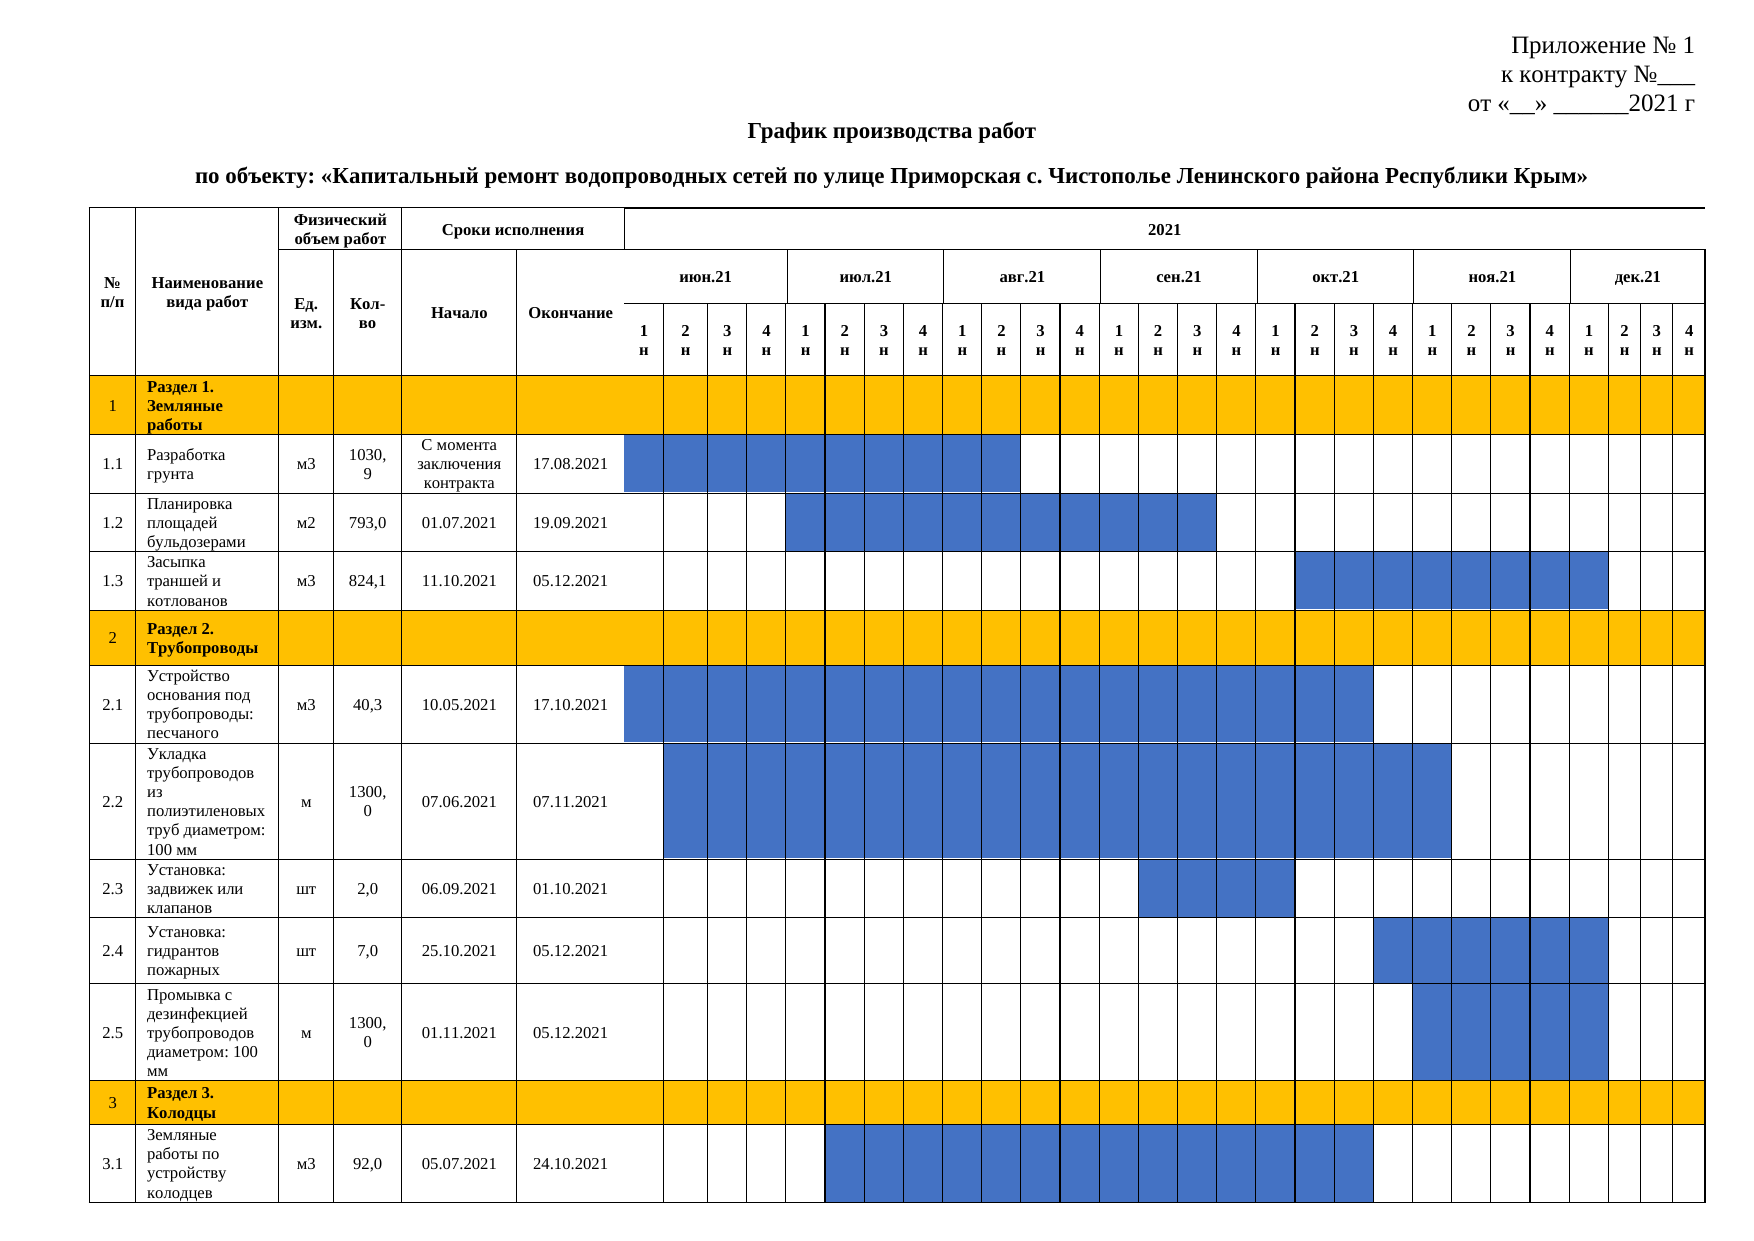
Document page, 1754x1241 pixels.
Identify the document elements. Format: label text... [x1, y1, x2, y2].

table_cell [1374, 611, 1412, 665]
table_cell [624, 744, 663, 858]
table_cell [826, 984, 864, 1080]
table_cell [826, 744, 864, 858]
table_cell [865, 435, 903, 492]
table_cell [747, 744, 785, 858]
table_cell [904, 744, 942, 858]
table_cell [664, 1081, 707, 1124]
table_cell [1217, 611, 1255, 665]
table_cell [1673, 435, 1704, 492]
table_cell [1452, 860, 1490, 917]
table_cell 3 н [1021, 304, 1059, 375]
table_cell [826, 435, 864, 492]
text Приложение № 1 [89, 31, 1695, 59]
table_cell [1570, 984, 1608, 1080]
table_cell [1139, 918, 1177, 983]
table_cell [664, 552, 707, 609]
table_cell [708, 984, 746, 1080]
table_cell [1061, 1125, 1099, 1202]
table_cell 3 н [1335, 304, 1373, 375]
table_cell [1531, 435, 1569, 492]
table_cell [1609, 611, 1640, 665]
table_cell С момента заключения контракта [402, 435, 516, 492]
table_cell [1061, 376, 1099, 434]
table_cell [334, 376, 401, 434]
table_cell [1570, 918, 1608, 983]
table_cell [517, 611, 624, 665]
table_cell [865, 1081, 903, 1124]
table_cell 3 н [1491, 304, 1529, 375]
table_cell [747, 860, 785, 917]
table_cell [1256, 860, 1294, 917]
table_cell [1100, 1125, 1138, 1202]
table_cell [826, 494, 864, 551]
table_cell [1139, 1081, 1177, 1124]
table_cell Земляные работы по устройству колодцев [136, 1125, 278, 1202]
table_cell [1100, 860, 1138, 917]
table_cell [1217, 984, 1255, 1080]
table_cell [1256, 918, 1294, 983]
table_cell [904, 666, 942, 742]
table_cell [1609, 984, 1640, 1080]
table_cell [1673, 984, 1704, 1080]
table_cell [1217, 1125, 1255, 1202]
table_cell [1139, 744, 1177, 858]
table_cell [664, 611, 707, 665]
table_cell [1296, 552, 1334, 609]
table_cell [664, 376, 707, 434]
table_cell [1673, 1081, 1704, 1124]
table_cell сен.21 [1101, 250, 1257, 303]
table_cell [904, 918, 942, 983]
table_cell [1570, 666, 1608, 742]
table_cell [1413, 552, 1451, 609]
table_cell [1021, 860, 1059, 917]
table_cell 2.2 [90, 744, 135, 858]
table_cell [943, 1081, 981, 1124]
table_cell [334, 611, 401, 665]
table_cell 7,0 [334, 918, 401, 983]
table_cell [1641, 611, 1672, 665]
table_cell [1641, 984, 1672, 1080]
table_cell [279, 376, 333, 434]
table_cell шт [279, 918, 333, 983]
table_cell 3 н [865, 304, 903, 375]
table_cell Укладка трубопроводов из полиэтиленовых труб диаметром: 100 мм [136, 744, 278, 858]
table_cell [1570, 552, 1608, 609]
table_cell 1 н [1570, 304, 1608, 375]
table_header Сроки исполнения [402, 208, 624, 249]
table_cell [1335, 1081, 1373, 1124]
table_cell 1 н [786, 304, 824, 375]
table_cell [1256, 611, 1294, 665]
table_cell [943, 666, 981, 742]
table_cell 2 [90, 611, 135, 665]
table_cell [826, 376, 864, 434]
table_cell [982, 376, 1020, 434]
table_cell [982, 1081, 1020, 1124]
table_cell [1641, 744, 1672, 858]
table_cell [1296, 984, 1334, 1080]
table_cell [1335, 984, 1373, 1080]
table_cell м3 [279, 552, 333, 609]
table_cell [1641, 666, 1672, 742]
table_cell [1217, 744, 1255, 858]
table_cell [1256, 376, 1294, 434]
table_cell [943, 552, 981, 609]
table_cell [1139, 494, 1177, 551]
table_cell [1021, 552, 1059, 609]
table_cell 07.06.2021 [402, 744, 516, 858]
table_cell 4 н [1217, 304, 1255, 375]
table_cell [1374, 552, 1412, 609]
table_cell 2 н [982, 304, 1020, 375]
table_cell 01.10.2021 [517, 860, 624, 917]
table_cell [826, 666, 864, 742]
table_cell [1609, 435, 1640, 492]
table_cell [1641, 552, 1672, 609]
table_cell [786, 984, 824, 1080]
table_cell 2 н [826, 304, 864, 375]
table_cell [982, 860, 1020, 917]
table_cell [1061, 494, 1099, 551]
table_cell [1021, 376, 1059, 434]
table_cell м3 [279, 1125, 333, 1202]
table_cell 2.5 [90, 984, 135, 1080]
table_cell Окончание [517, 250, 624, 375]
table_cell [708, 494, 746, 551]
table_cell [1335, 1125, 1373, 1202]
table_cell [1570, 860, 1608, 917]
table_cell [1641, 918, 1672, 983]
table_cell [1673, 1125, 1704, 1202]
table_cell шт [279, 860, 333, 917]
table_cell [1641, 435, 1672, 492]
table_cell [1256, 744, 1294, 858]
table_cell [1531, 494, 1569, 551]
table_cell [1413, 666, 1451, 742]
table_cell [1256, 1125, 1294, 1202]
table_cell [1641, 376, 1672, 434]
table_cell [1061, 918, 1099, 983]
table_cell 3.1 [90, 1125, 135, 1202]
table_cell м [279, 984, 333, 1080]
table_cell 05.12.2021 [517, 552, 624, 609]
table_cell [1531, 552, 1569, 609]
table_cell [1570, 435, 1608, 492]
table_cell м3 [279, 666, 333, 742]
table_cell 17.08.2021 [517, 435, 624, 492]
table_cell [786, 918, 824, 983]
table_cell 4 н [1061, 304, 1099, 375]
table_cell [624, 1081, 663, 1124]
table_cell [1452, 1081, 1490, 1124]
table_cell [904, 435, 942, 492]
table_header № п/п [90, 208, 135, 375]
table_cell 2 н [664, 304, 707, 375]
table_cell [1609, 860, 1640, 917]
table_cell [943, 860, 981, 917]
table_cell [708, 611, 746, 665]
table_cell [1296, 860, 1334, 917]
table_cell [1100, 666, 1138, 742]
table_cell [624, 376, 663, 434]
table_cell [1217, 1081, 1255, 1124]
table_cell [1021, 435, 1059, 492]
table_cell [1335, 494, 1373, 551]
table_cell [1256, 494, 1294, 551]
table_cell 01.11.2021 [402, 984, 516, 1080]
table_cell [1139, 435, 1177, 492]
table_cell 17.10.2021 [517, 666, 624, 742]
table_cell [624, 1125, 663, 1202]
table_cell [1673, 611, 1704, 665]
table_cell [1296, 435, 1334, 492]
table_cell [826, 918, 864, 983]
table_cell [1335, 860, 1373, 917]
table_cell окт.21 [1258, 250, 1413, 303]
table_cell [1374, 918, 1412, 983]
table_cell [1491, 666, 1529, 742]
table_cell [826, 860, 864, 917]
table_cell [1100, 744, 1138, 858]
table_cell [1335, 435, 1373, 492]
table_cell [747, 918, 785, 983]
table_cell [1256, 552, 1294, 609]
table_cell [517, 1081, 624, 1124]
table_cell 19.09.2021 [517, 494, 624, 551]
table_cell [1413, 376, 1451, 434]
table_cell [1609, 552, 1640, 609]
table_cell 2 н [1609, 304, 1640, 375]
table_cell [1335, 666, 1373, 742]
table_cell Ед. изм. [279, 250, 333, 375]
table_cell [1531, 860, 1569, 917]
table_cell [1452, 376, 1490, 434]
table_cell [1413, 1081, 1451, 1124]
table_cell [402, 376, 516, 434]
table_cell [1061, 666, 1099, 742]
table_cell [708, 1081, 746, 1124]
table_cell 1030,9 [334, 435, 401, 492]
table_cell [664, 1125, 707, 1202]
table_cell [1217, 666, 1255, 742]
table_cell [624, 552, 663, 609]
text к контракту №___ [89, 59, 1695, 88]
table_cell [1139, 376, 1177, 434]
table_cell Начало [402, 250, 516, 375]
table_cell [1256, 1081, 1294, 1124]
table_cell [865, 666, 903, 742]
table_cell [1296, 744, 1334, 858]
table_cell [826, 552, 864, 609]
table_cell 1 н [1100, 304, 1138, 375]
table_cell [1452, 1125, 1490, 1202]
table_cell [1491, 376, 1529, 434]
table_cell [708, 860, 746, 917]
table_cell [904, 552, 942, 609]
table_cell [1570, 611, 1608, 665]
table_cell [402, 611, 516, 665]
table_cell [1335, 376, 1373, 434]
table_cell [664, 494, 707, 551]
table_cell [1021, 666, 1059, 742]
table_cell [1139, 860, 1177, 917]
table_cell [943, 918, 981, 983]
table_cell [786, 494, 824, 551]
table_cell [402, 1081, 516, 1124]
table_cell [943, 984, 981, 1080]
table_cell [1335, 744, 1373, 858]
table_cell [624, 435, 663, 492]
table_cell [1335, 611, 1373, 665]
table_cell [982, 611, 1020, 665]
table_cell [1178, 376, 1216, 434]
table_cell [1452, 918, 1490, 983]
table_cell [747, 1125, 785, 1202]
table_cell [786, 1125, 824, 1202]
table_cell 2.3 [90, 860, 135, 917]
table_cell [826, 1125, 864, 1202]
table_cell [786, 611, 824, 665]
table_cell [943, 744, 981, 858]
table_cell [826, 611, 864, 665]
table_cell [1531, 918, 1569, 983]
table_cell [1374, 984, 1412, 1080]
table_cell [786, 666, 824, 742]
table_cell [1100, 435, 1138, 492]
table_cell Раздел 2. Трубопроводы [136, 611, 278, 665]
table_cell [279, 1081, 333, 1124]
table_cell 2,0 [334, 860, 401, 917]
table_cell 1.3 [90, 552, 135, 609]
table_cell [1673, 376, 1704, 434]
table_cell [1570, 1081, 1608, 1124]
table_cell июл.21 [788, 250, 943, 303]
table_cell [1374, 1125, 1412, 1202]
table_cell [747, 435, 785, 492]
table_cell [786, 552, 824, 609]
table_cell [1217, 860, 1255, 917]
table_cell [904, 494, 942, 551]
table_cell Установка: задвижек или клапанов [136, 860, 278, 917]
table_cell 2 н [1139, 304, 1177, 375]
table_cell 06.09.2021 [402, 860, 516, 917]
table_cell [517, 376, 624, 434]
table_cell Установка: гидрантов пожарных [136, 918, 278, 983]
table_cell [1178, 918, 1216, 983]
table_cell [1641, 860, 1672, 917]
table_cell [1296, 1081, 1334, 1124]
table_cell [747, 1081, 785, 1124]
table_cell [1296, 666, 1334, 742]
table_cell [1061, 435, 1099, 492]
table_cell [1296, 611, 1334, 665]
table_cell [904, 611, 942, 665]
table_cell [1061, 552, 1099, 609]
table_cell 24.10.2021 [517, 1125, 624, 1202]
table_cell [1609, 918, 1640, 983]
table_cell [1531, 376, 1569, 434]
table_cell [664, 860, 707, 917]
table_cell [1021, 611, 1059, 665]
table_cell [1061, 611, 1099, 665]
table_cell [1413, 744, 1451, 858]
table_cell 07.11.2021 [517, 744, 624, 858]
table_cell 1 н [624, 304, 663, 375]
table_cell 4 н [1673, 304, 1704, 375]
table_cell [1178, 1125, 1216, 1202]
table_cell 793,0 [334, 494, 401, 551]
table_cell [624, 666, 663, 742]
table_cell [664, 666, 707, 742]
table_cell [1296, 494, 1334, 551]
table_cell [865, 611, 903, 665]
table_cell дек.21 [1571, 250, 1704, 303]
table_cell [708, 552, 746, 609]
table_cell [865, 744, 903, 858]
table_cell [1021, 494, 1059, 551]
table_cell [1296, 376, 1334, 434]
table_cell июн.21 [624, 250, 787, 303]
table_cell [1296, 1125, 1334, 1202]
table_cell [664, 435, 707, 492]
table_cell [865, 494, 903, 551]
table_cell [708, 1125, 746, 1202]
table_cell [786, 376, 824, 434]
table_cell [1021, 984, 1059, 1080]
table_cell 3 н [1641, 304, 1672, 375]
table_cell м2 [279, 494, 333, 551]
table_cell [1100, 611, 1138, 665]
table_cell [1673, 860, 1704, 917]
table_cell Засыпка траншей и котлованов [136, 552, 278, 609]
table_cell [1531, 666, 1569, 742]
table_cell [1296, 918, 1334, 983]
table_cell [1139, 1125, 1177, 1202]
table_cell [1021, 1125, 1059, 1202]
table_cell [943, 611, 981, 665]
table_cell [1374, 435, 1412, 492]
table_cell 01.07.2021 [402, 494, 516, 551]
table_cell [664, 744, 707, 858]
table_cell 4 н [904, 304, 942, 375]
table_cell [1452, 494, 1490, 551]
table_cell [1374, 1081, 1412, 1124]
table_cell [826, 1081, 864, 1124]
table_cell Разработка грунта [136, 435, 278, 492]
table_cell [1374, 860, 1412, 917]
table_cell [982, 435, 1020, 492]
table_cell [865, 860, 903, 917]
table_cell [1413, 918, 1451, 983]
table_cell [865, 552, 903, 609]
table_cell Устройство основания под трубопроводы: песчаного [136, 666, 278, 742]
table_cell [982, 666, 1020, 742]
table_cell [1139, 552, 1177, 609]
table_cell 4 н [1374, 304, 1412, 375]
table_cell Раздел 3. Колодцы [136, 1081, 278, 1124]
table_cell 824,1 [334, 552, 401, 609]
table_cell [982, 744, 1020, 858]
table_cell [904, 984, 942, 1080]
table_cell [1491, 435, 1529, 492]
table_cell [1061, 744, 1099, 858]
table_cell м3 [279, 435, 333, 492]
table_cell [1100, 984, 1138, 1080]
table_cell [1531, 611, 1569, 665]
table_cell [1641, 1081, 1672, 1124]
table_cell 92,0 [334, 1125, 401, 1202]
table_cell [1609, 1125, 1640, 1202]
table_cell [943, 376, 981, 434]
table_cell [865, 376, 903, 434]
table_cell [1452, 435, 1490, 492]
table_cell [1021, 918, 1059, 983]
text по объекту: «Капитальный ремонт водопроводных сетей по улице Приморская с. Чистополье Ленинского района Республики Крым» [89, 162, 1695, 188]
table_cell [982, 984, 1020, 1080]
table_cell [943, 435, 981, 492]
table_cell [747, 984, 785, 1080]
table_cell [1178, 666, 1216, 742]
table_cell [1452, 611, 1490, 665]
table_cell [1061, 984, 1099, 1080]
table_cell [1021, 744, 1059, 858]
table_cell [1256, 984, 1294, 1080]
table_cell [624, 860, 663, 917]
table_cell [1491, 494, 1529, 551]
table_cell [1217, 918, 1255, 983]
table_cell [1673, 744, 1704, 858]
table_cell [1491, 1081, 1529, 1124]
table_cell [624, 918, 663, 983]
table_cell 2.4 [90, 918, 135, 983]
table_cell [1531, 1125, 1569, 1202]
table_cell [1673, 918, 1704, 983]
table_cell [1178, 552, 1216, 609]
table_cell [708, 744, 746, 858]
table_cell [1374, 666, 1412, 742]
table_cell [1641, 494, 1672, 551]
table_cell [1413, 984, 1451, 1080]
table_cell [1452, 552, 1490, 609]
table_cell [1100, 376, 1138, 434]
table_cell [1609, 666, 1640, 742]
table_cell [1100, 494, 1138, 551]
table_cell [786, 435, 824, 492]
table_cell [664, 918, 707, 983]
table_cell Планировка площадей бульдозерами [136, 494, 278, 551]
table_header 2021 [625, 209, 1705, 249]
table_cell [1178, 1081, 1216, 1124]
table_cell [865, 984, 903, 1080]
table_cell [624, 611, 663, 665]
table_cell [1491, 1125, 1529, 1202]
table_cell [786, 1081, 824, 1124]
table_cell [904, 1125, 942, 1202]
table_cell 05.07.2021 [402, 1125, 516, 1202]
table_cell [1570, 1125, 1608, 1202]
table_cell [1609, 376, 1640, 434]
table_cell [747, 376, 785, 434]
table_cell 11.10.2021 [402, 552, 516, 609]
table_cell [1100, 918, 1138, 983]
table_cell м [279, 744, 333, 858]
table_cell [1413, 435, 1451, 492]
table_cell [1570, 494, 1608, 551]
table_cell [334, 1081, 401, 1124]
table_header Наименование вида работ [136, 208, 278, 375]
table_cell [1335, 918, 1373, 983]
table_cell [1178, 494, 1216, 551]
table_cell [1178, 860, 1216, 917]
table_cell [1139, 611, 1177, 665]
table_cell [786, 744, 824, 858]
table_cell 10.05.2021 [402, 666, 516, 742]
table_cell [904, 1081, 942, 1124]
table_cell [1217, 552, 1255, 609]
table_cell [1335, 552, 1373, 609]
table_cell [747, 611, 785, 665]
table_cell 4 н [747, 304, 785, 375]
table_cell [1413, 860, 1451, 917]
table_cell 1 н [943, 304, 981, 375]
text от «__» ______2021 г [89, 88, 1695, 117]
table_cell [1061, 860, 1099, 917]
table_cell [708, 435, 746, 492]
table_cell [664, 984, 707, 1080]
table_cell [1139, 984, 1177, 1080]
table_cell [1673, 666, 1704, 742]
table_cell [708, 918, 746, 983]
table_cell 40,3 [334, 666, 401, 742]
table_cell [1609, 1081, 1640, 1124]
table_cell [1413, 611, 1451, 665]
table_cell [1570, 376, 1608, 434]
table_cell [1374, 494, 1412, 551]
table_cell 3 н [1178, 304, 1216, 375]
table_cell [747, 494, 785, 551]
table_cell [1178, 984, 1216, 1080]
table_cell 05.12.2021 [517, 984, 624, 1080]
table_cell [1100, 552, 1138, 609]
table_cell [1609, 494, 1640, 551]
table_cell [1061, 1081, 1099, 1124]
table_cell 1.1 [90, 435, 135, 492]
table_cell 05.12.2021 [517, 918, 624, 983]
table_cell [1609, 744, 1640, 858]
table_cell [1413, 1125, 1451, 1202]
table_cell [1491, 918, 1529, 983]
table_cell 1.2 [90, 494, 135, 551]
table_cell [1570, 744, 1608, 858]
table_cell 1300,0 [334, 744, 401, 858]
table_cell 2 н [1296, 304, 1334, 375]
table_cell [904, 860, 942, 917]
table_cell [279, 611, 333, 665]
table_cell [1217, 435, 1255, 492]
table_cell [1491, 552, 1529, 609]
table_cell [1491, 860, 1529, 917]
table_cell [1531, 984, 1569, 1080]
table_cell [1452, 984, 1490, 1080]
table_cell [1531, 744, 1569, 858]
table_cell [624, 984, 663, 1080]
table_cell [1641, 1125, 1672, 1202]
table_cell [865, 918, 903, 983]
table_cell [1413, 494, 1451, 551]
table_cell [865, 1125, 903, 1202]
text График производства работ [89, 117, 1695, 143]
table_cell [982, 552, 1020, 609]
table_cell 1 н [1256, 304, 1294, 375]
table_cell [1178, 611, 1216, 665]
table_cell 1 [90, 376, 135, 434]
table_cell [1178, 744, 1216, 858]
table_cell [1673, 494, 1704, 551]
table_cell Кол-во [334, 250, 401, 375]
table_cell [1256, 666, 1294, 742]
table_cell [708, 376, 746, 434]
table_cell [708, 666, 746, 742]
table_cell [982, 918, 1020, 983]
table_cell [1256, 435, 1294, 492]
table_header Физический объем работ [279, 208, 401, 249]
table_cell [943, 494, 981, 551]
table_cell [1374, 744, 1412, 858]
table_cell [1531, 1081, 1569, 1124]
table_cell 3 н [708, 304, 746, 375]
table_cell [1491, 744, 1529, 858]
table_cell ноя.21 [1414, 250, 1570, 303]
table_cell [1673, 552, 1704, 609]
table_cell 1 н [1413, 304, 1451, 375]
table_cell [982, 1125, 1020, 1202]
table_cell [786, 860, 824, 917]
table_cell [904, 376, 942, 434]
table_cell [1217, 494, 1255, 551]
table_cell 1300,0 [334, 984, 401, 1080]
table_cell [943, 1125, 981, 1202]
table_cell [982, 494, 1020, 551]
table_cell [1452, 666, 1490, 742]
table_cell 4 н [1531, 304, 1569, 375]
table_cell [747, 552, 785, 609]
table_cell [1491, 984, 1529, 1080]
table_cell Раздел 1. Земляные работы [136, 376, 278, 434]
table_cell 25.10.2021 [402, 918, 516, 983]
table_cell Промывка с дезинфекцией трубопроводов диаметром: 100 мм [136, 984, 278, 1080]
table_cell [1178, 435, 1216, 492]
table_cell [1217, 376, 1255, 434]
table_cell [1100, 1081, 1138, 1124]
table_cell 3 [90, 1081, 135, 1124]
table_cell [1491, 611, 1529, 665]
table_cell [747, 666, 785, 742]
table_cell 2 н [1452, 304, 1490, 375]
table_cell [624, 494, 663, 551]
table_cell [1139, 666, 1177, 742]
table_cell авг.21 [944, 250, 1100, 303]
table_cell [1452, 744, 1490, 858]
table_cell 2.1 [90, 666, 135, 742]
table_cell [1374, 376, 1412, 434]
table_cell [1021, 1081, 1059, 1124]
